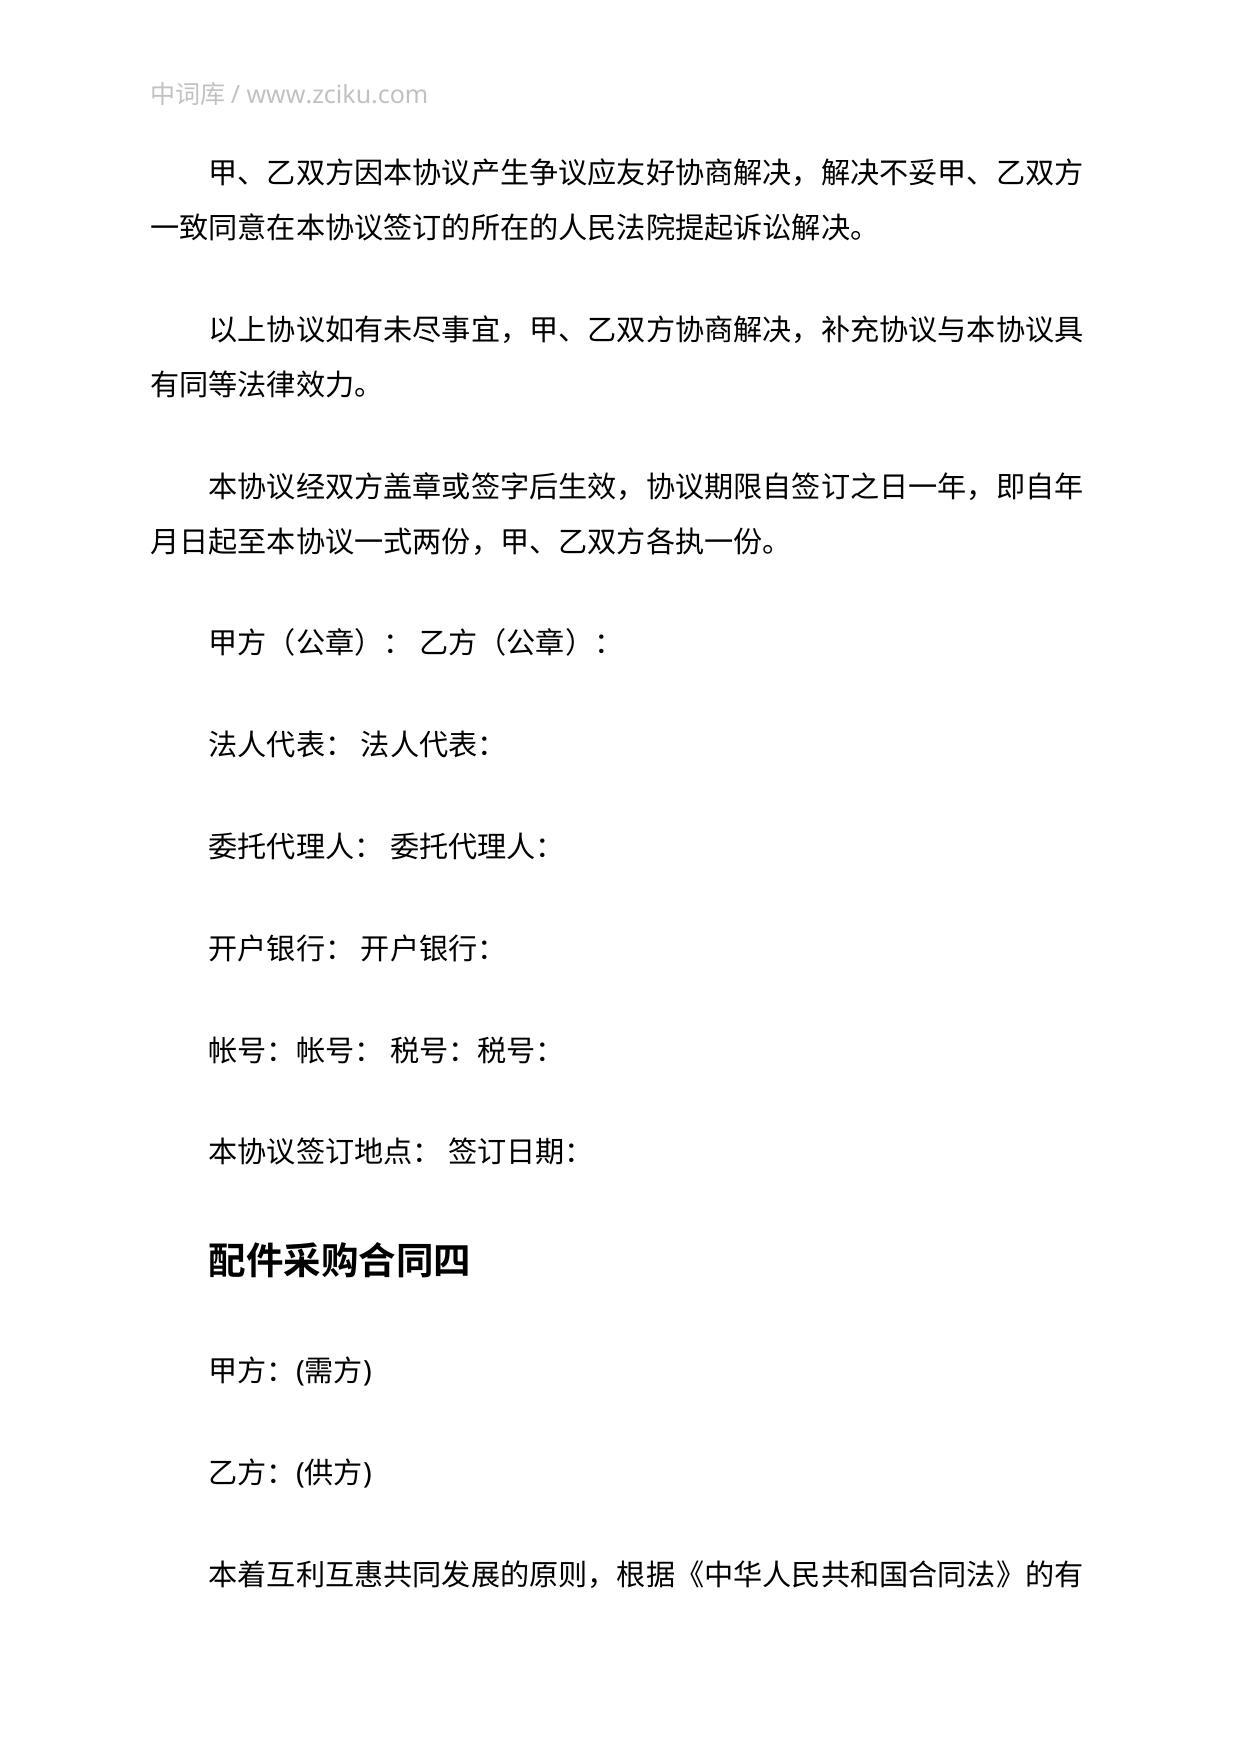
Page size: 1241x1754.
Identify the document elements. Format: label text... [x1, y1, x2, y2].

text 乙方：(供方) [150, 1450, 1090, 1492]
text 甲、乙双方因本协议产生争议应友好协商解决，解决不妥甲、乙双方一致同意在本协议签订的所在的人民法院提起诉讼解决。 [150, 150, 1090, 247]
text 甲方（公章）： 乙方（公章）： [150, 620, 1090, 662]
text 开户银行： 开户银行： [150, 925, 1090, 968]
text 以上协议如有未尽事宜，甲、乙双方协商解决，补充协议与本协议具有同等法律效力。 [150, 307, 1090, 404]
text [150, 1552, 1090, 1594]
text 本协议签订地点： 签订日期： [150, 1129, 1090, 1171]
text 配件采购合同四 [150, 1231, 1090, 1285]
text 甲方：(需方) [150, 1348, 1090, 1390]
text 本协议经双方盖章或签字后生效，协议期限自签订之日一年，即自年月日起至本协议一式两份，甲、乙双方各执一份。 [150, 463, 1090, 561]
text 委托代理人： 委托代理人： [150, 823, 1090, 866]
text 法人代表： 法人代表： [150, 722, 1090, 764]
text 帐号：帐号： 税号：税号： [150, 1027, 1090, 1069]
